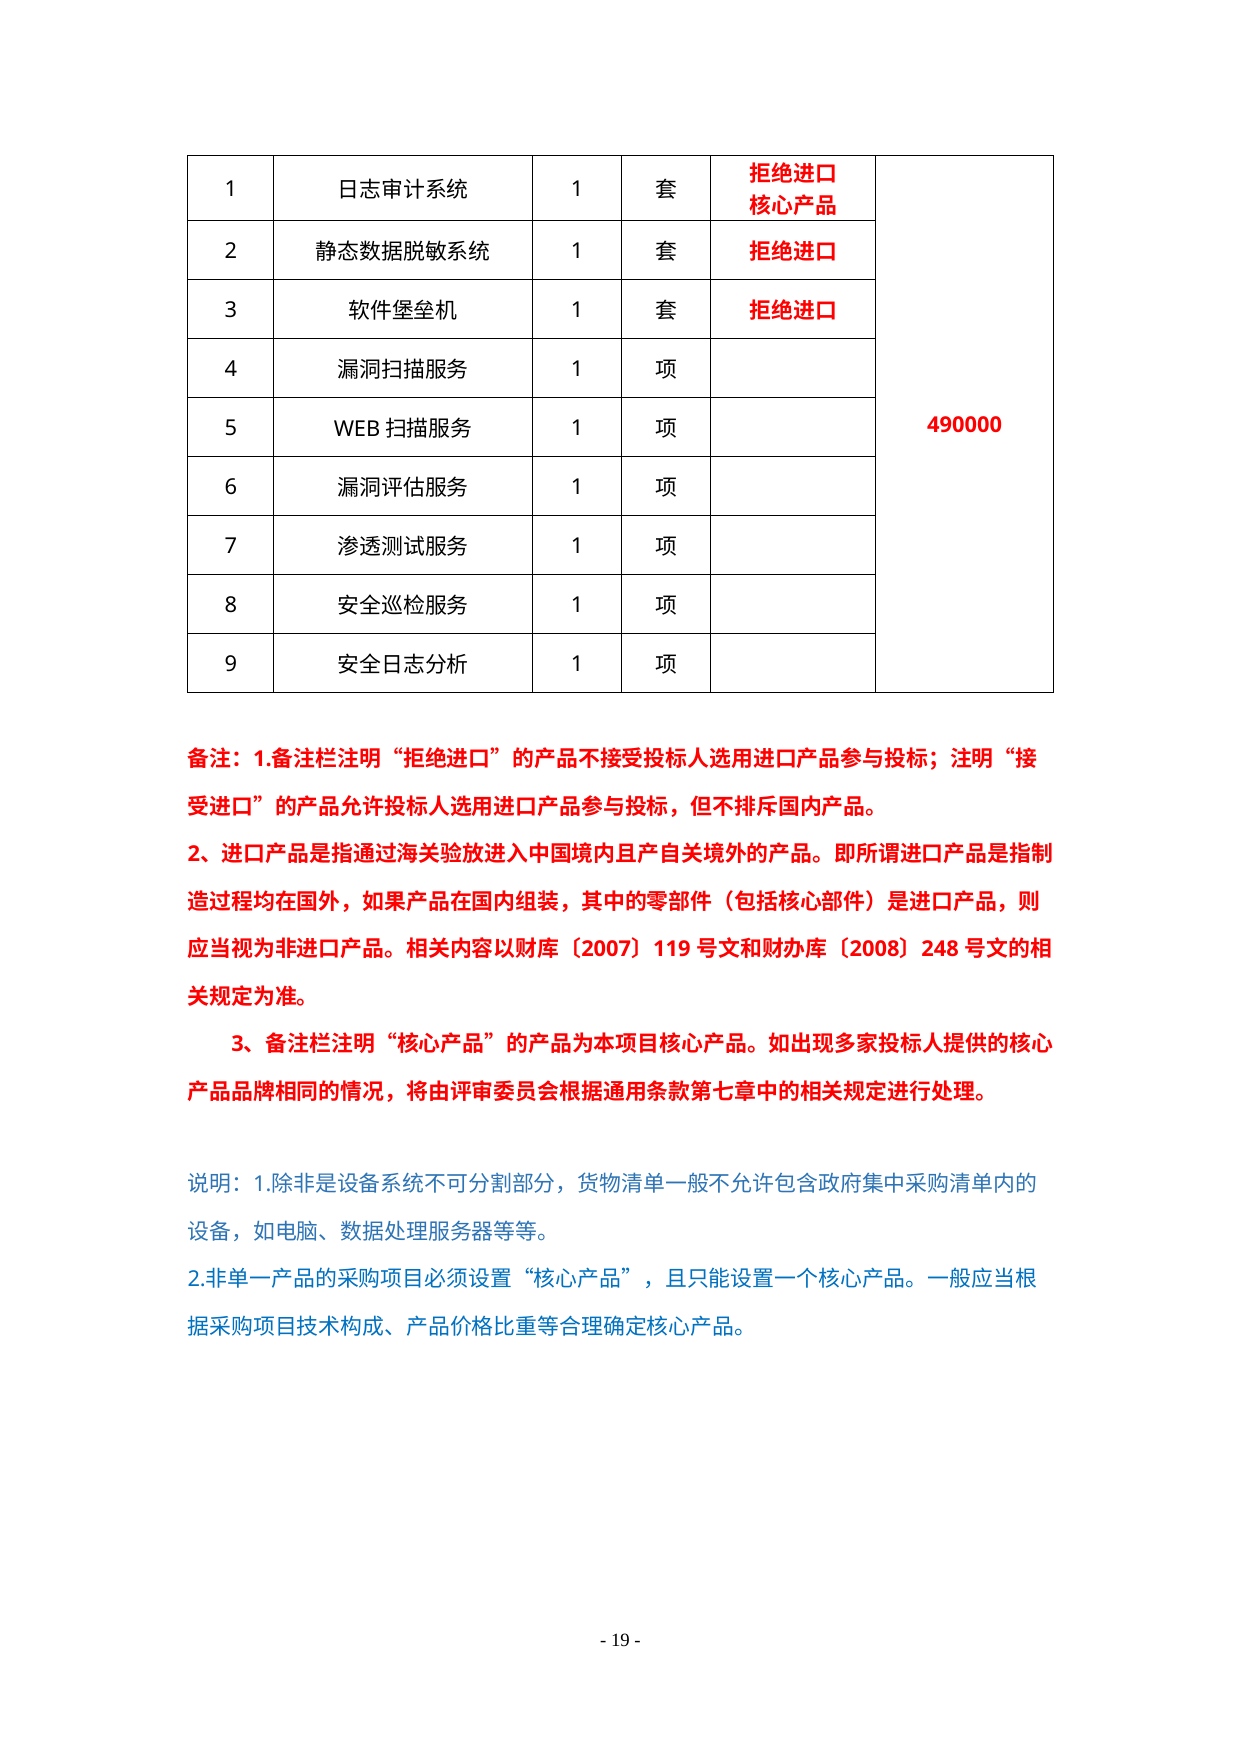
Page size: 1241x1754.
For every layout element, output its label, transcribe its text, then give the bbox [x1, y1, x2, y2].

table_cell 项 [622, 339, 710, 397]
table_cell 静态数据脱敏系统 [274, 221, 532, 278]
table_cell 1 [533, 398, 621, 456]
text 2.非单一产品的采购项目必须设置“核心产品”，且只能设置一个核心产品。一般应当根据采购项目技术构成、产品价格比重等合理确定核心产品。 [187, 1261, 1053, 1341]
table_cell 项 [622, 398, 710, 456]
table_cell 套 [622, 221, 710, 278]
text 3、备注栏注明“核心产品”的产品为本项目核心产品。如出现多家投标人提供的核心产品品牌相同的情况，将由评审委员会根据通用条款第七章中的相关规定进行处理。 [187, 1026, 1053, 1106]
table_cell 软件堡垒机 [274, 280, 532, 338]
table_cell [711, 339, 875, 397]
table_cell 项 [622, 634, 710, 692]
table_cell 1 [533, 457, 621, 515]
table_cell 9 [188, 634, 273, 692]
table_cell 拒绝进口 [711, 280, 875, 338]
table_cell 4 [188, 339, 273, 397]
table_cell 1 [533, 575, 621, 633]
table_cell 1 [188, 156, 273, 219]
table_cell 套 [622, 156, 710, 219]
table_cell 日志审计系统 [274, 156, 532, 219]
table_cell WEB扫描服务 [274, 398, 532, 456]
table_cell [711, 398, 875, 456]
table_cell [711, 457, 875, 515]
text 备注：1.备注栏注明“拒绝进口”的产品不接受投标人选用进口产品参与投标；注明“接受进口”的产品允许投标人选用进口产品参与投标，但不排斥国内产品。 [187, 741, 1053, 820]
table_cell [711, 516, 875, 574]
table_cell 项 [622, 516, 710, 574]
table_cell 1 [533, 280, 621, 338]
table_cell 1 [533, 156, 621, 219]
table_cell 项 [622, 575, 710, 633]
table_cell [711, 575, 875, 633]
table_cell 1 [533, 634, 621, 692]
table_cell 安全日志分析 [274, 634, 532, 692]
table_cell 6 [188, 457, 273, 515]
table_cell 1 [533, 516, 621, 574]
table_cell 1 [533, 221, 621, 278]
table_cell 漏洞评估服务 [274, 457, 532, 515]
table_cell 安全巡检服务 [274, 575, 532, 633]
table_cell 项 [622, 457, 710, 515]
table_cell 拒绝进口 [711, 221, 875, 278]
table_cell 3 [188, 280, 273, 338]
text 说明：1.除非是设备系统不可分割部分，货物清单一般不允许包含政府集中采购清单内的设备，如电脑、数据处理服务器等等。 [187, 1166, 1053, 1246]
table_cell 2 [188, 221, 273, 278]
table_cell 5 [188, 398, 273, 456]
table_cell [711, 634, 875, 692]
table_cell 漏洞扫描服务 [274, 339, 532, 397]
table_cell 套 [622, 280, 710, 338]
table_cell 490000 [876, 156, 1053, 692]
table_cell 1 [533, 339, 621, 397]
text 2、进口产品是指通过海关验放进入中国境内且产自关境外的产品。即所谓进口产品是指制造过程均在国外，如果产品在国内组装，其中的零部件（包括核心部件）是进口产品，则应当视为非进口产品。相关内容以财库〔2007〕119 号文和财办库〔2008〕248 号文的相关规定为准。 [187, 836, 1053, 1011]
table_cell 7 [188, 516, 273, 574]
table_cell 渗透测试服务 [274, 516, 532, 574]
table_cell 拒绝进口 核心产品 [711, 156, 875, 219]
table_cell 8 [188, 575, 273, 633]
